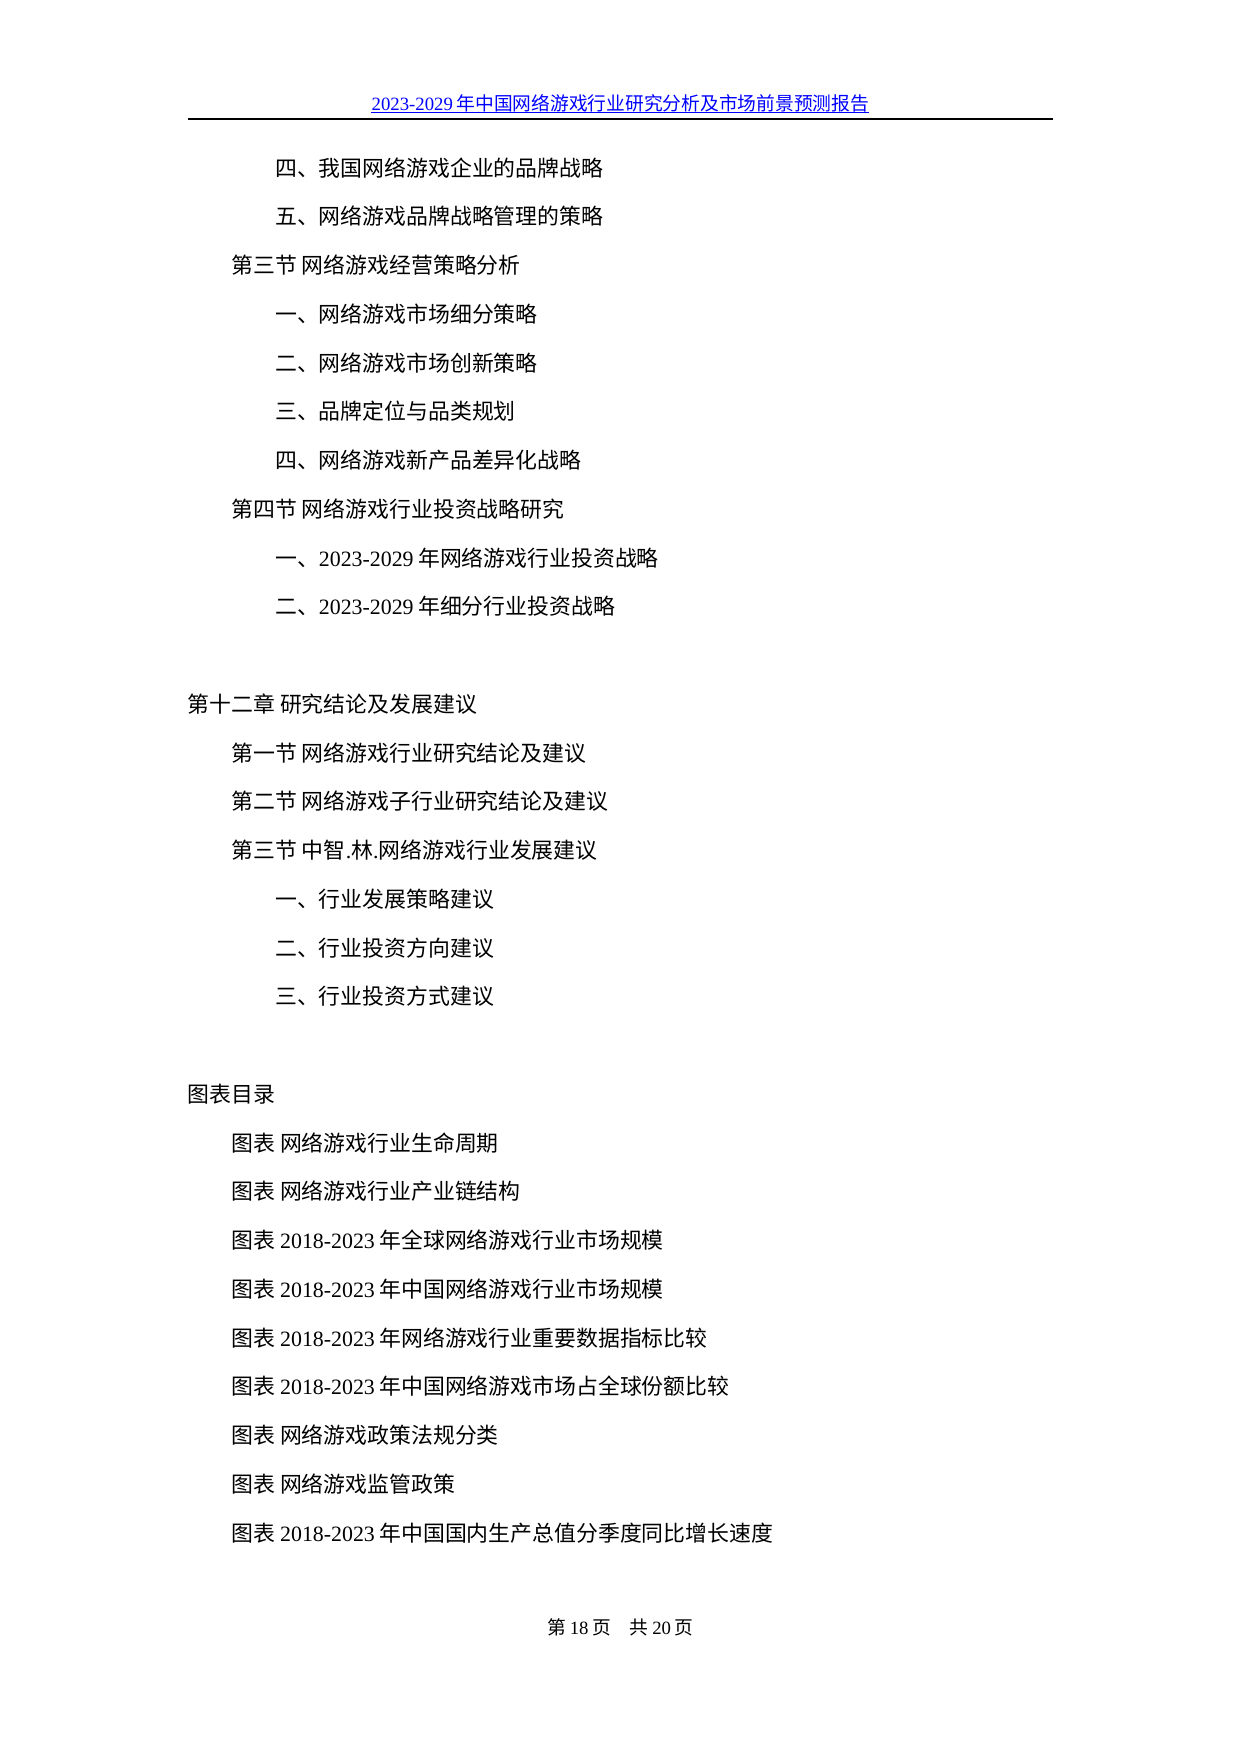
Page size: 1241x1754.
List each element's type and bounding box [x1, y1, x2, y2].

text [187, 150, 1053, 1548]
